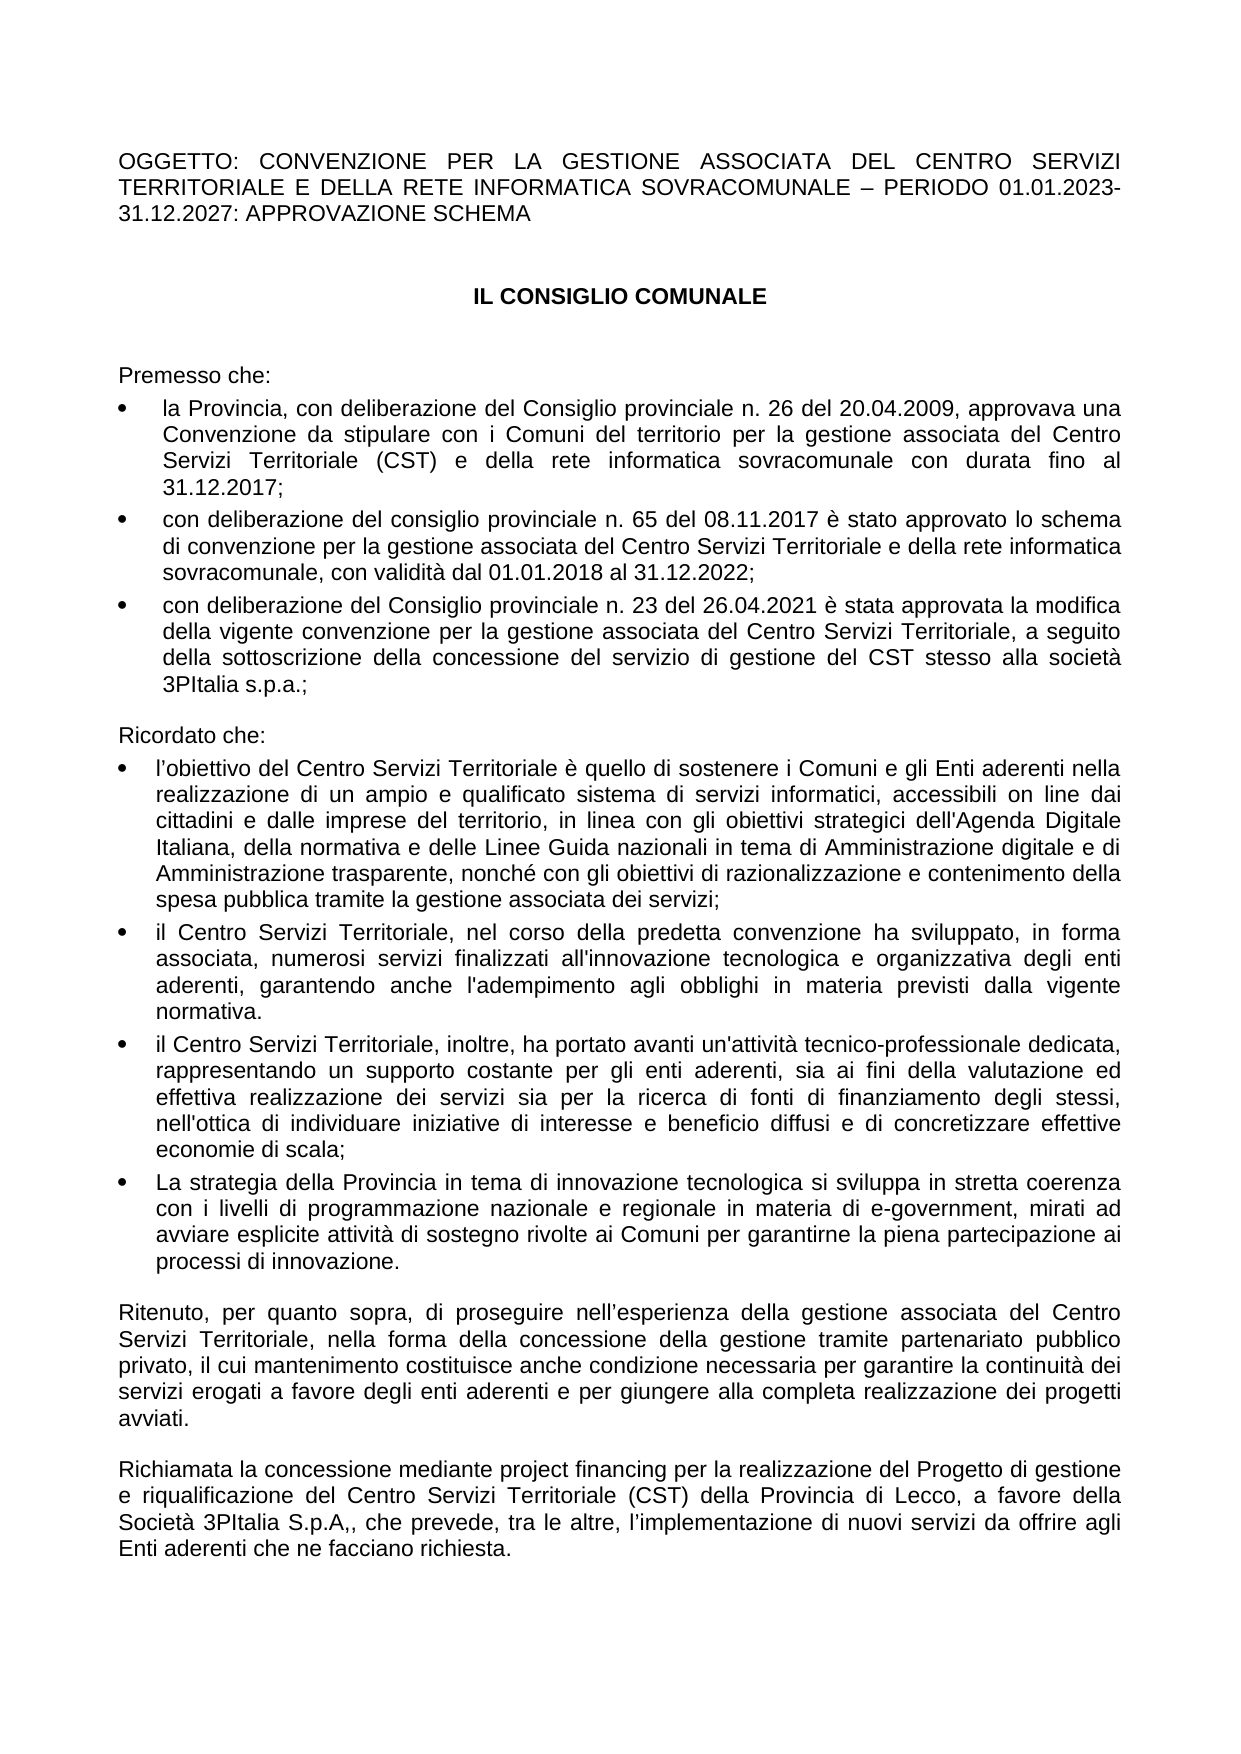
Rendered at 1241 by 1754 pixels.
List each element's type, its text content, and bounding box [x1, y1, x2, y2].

list con deliberazione del consiglio provinciale n. 65 del 08.11.2017 è stato approvato lo schema di convenzione per la gestione associata del Centro Servizi Territoriale e della rete informatica sovracomunale, con validità dal 01.01.2018 al 31.12.2022; [118, 506, 1122, 585]
text Premesso che: [118, 362, 1122, 388]
list la Provincia, con deliberazione del Consiglio provinciale n. 26 del 20.04.2009, approvava una Convenzione da stipulare con i Comuni del territorio per la gestione associata del Centro Servizi Territoriale (CST) e della rete informatica sovracomunale con durata fino al 31.12.2017; [118, 395, 1122, 500]
text Ricordato che: [118, 722, 1122, 748]
list il Centro Servizi Territoriale, inoltre, ha portato avanti un'attività tecnico-professionale dedicata, rappresentando un supporto costante per gli enti aderenti, sia ai fini della valutazione ed effettiva realizzazione dei servizi sia per la ricerca di fonti di finanziamento degli stessi, nell'ottica di individuare iniziative di interesse e beneficio diffusi e di concretizzare effettive economie di scala; [118, 1031, 1122, 1162]
list con deliberazione del Consiglio provinciale n. 23 del 26.04.2021 è stata approvata la modifica della vigente convenzione per la gestione associata del Centro Servizi Territoriale, a seguito della sottoscrizione della concessione del servizio di gestione del CST stesso alla società 3PItalia s.p.a.; [118, 592, 1122, 697]
list l’obiettivo del Centro Servizi Territoriale è quello di sostenere i Comuni e gli Enti aderenti nella realizzazione di un ampio e qualificato sistema di servizi informatici, accessibili on line dai cittadini e dalle imprese del territorio, in linea con gli obiettivi strategici dell'Agenda Digitale Italiana, della normativa e delle Linee Guida nazionali in tema di Amministrazione digitale e di Amministrazione trasparente, nonché con gli obiettivi di razionalizzazione e contenimento della spesa pubblica tramite la gestione associata dei servizi; [118, 755, 1122, 913]
text OGGETTO: CONVENZIONE PER LA GESTIONE ASSOCIATA DEL CENTRO SERVIZI TERRITORIALE E DELLA RETE INFORMATICA SOVRACOMUNALE – PERIODO 01.01.2023-31.12.2027: APPROVAZIONE SCHEMA [118, 148, 1122, 227]
text Ritenuto, per quanto sopra, di proseguire nell’esperienza della gestione associata del Centro Servizi Territoriale, nella forma della concessione della gestione tramite partenariato pubblico privato, il cui mantenimento costituisce anche condizione necessaria per garantire la continuità dei servizi erogati a favore degli enti aderenti e per giungere alla completa realizzazione dei progetti avviati. [118, 1299, 1122, 1431]
list il Centro Servizi Territoriale, nel corso della predetta convenzione ha sviluppato, in forma associata, numerosi servizi finalizzati all'innovazione tecnologica e organizzativa degli enti aderenti, garantendo anche l'adempimento agli obblighi in materia previsti dalla vigente normativa. [118, 919, 1122, 1024]
list La strategia della Provincia in tema di innovazione tecnologica si sviluppa in stretta coerenza con i livelli di programmazione nazionale e regionale in materia di e-government, mirati ad avviare esplicite attività di sostegno rivolte ai Comuni per garantirne la piena partecipazione ai processi di innovazione. [118, 1169, 1122, 1274]
text Richiamata la concessione mediante project financing per la realizzazione del Progetto di gestione e riqualificazione del Centro Servizi Territoriale (CST) della Provincia di Lecco, a favore della Società 3PItalia S.p.A,, che prevede, tra le altre, l’implementazione di nuovi servizi da offrire agli Enti aderenti che ne facciano richiesta. [118, 1456, 1122, 1561]
text IL CONSIGLIO COMUNALE [118, 283, 1122, 309]
